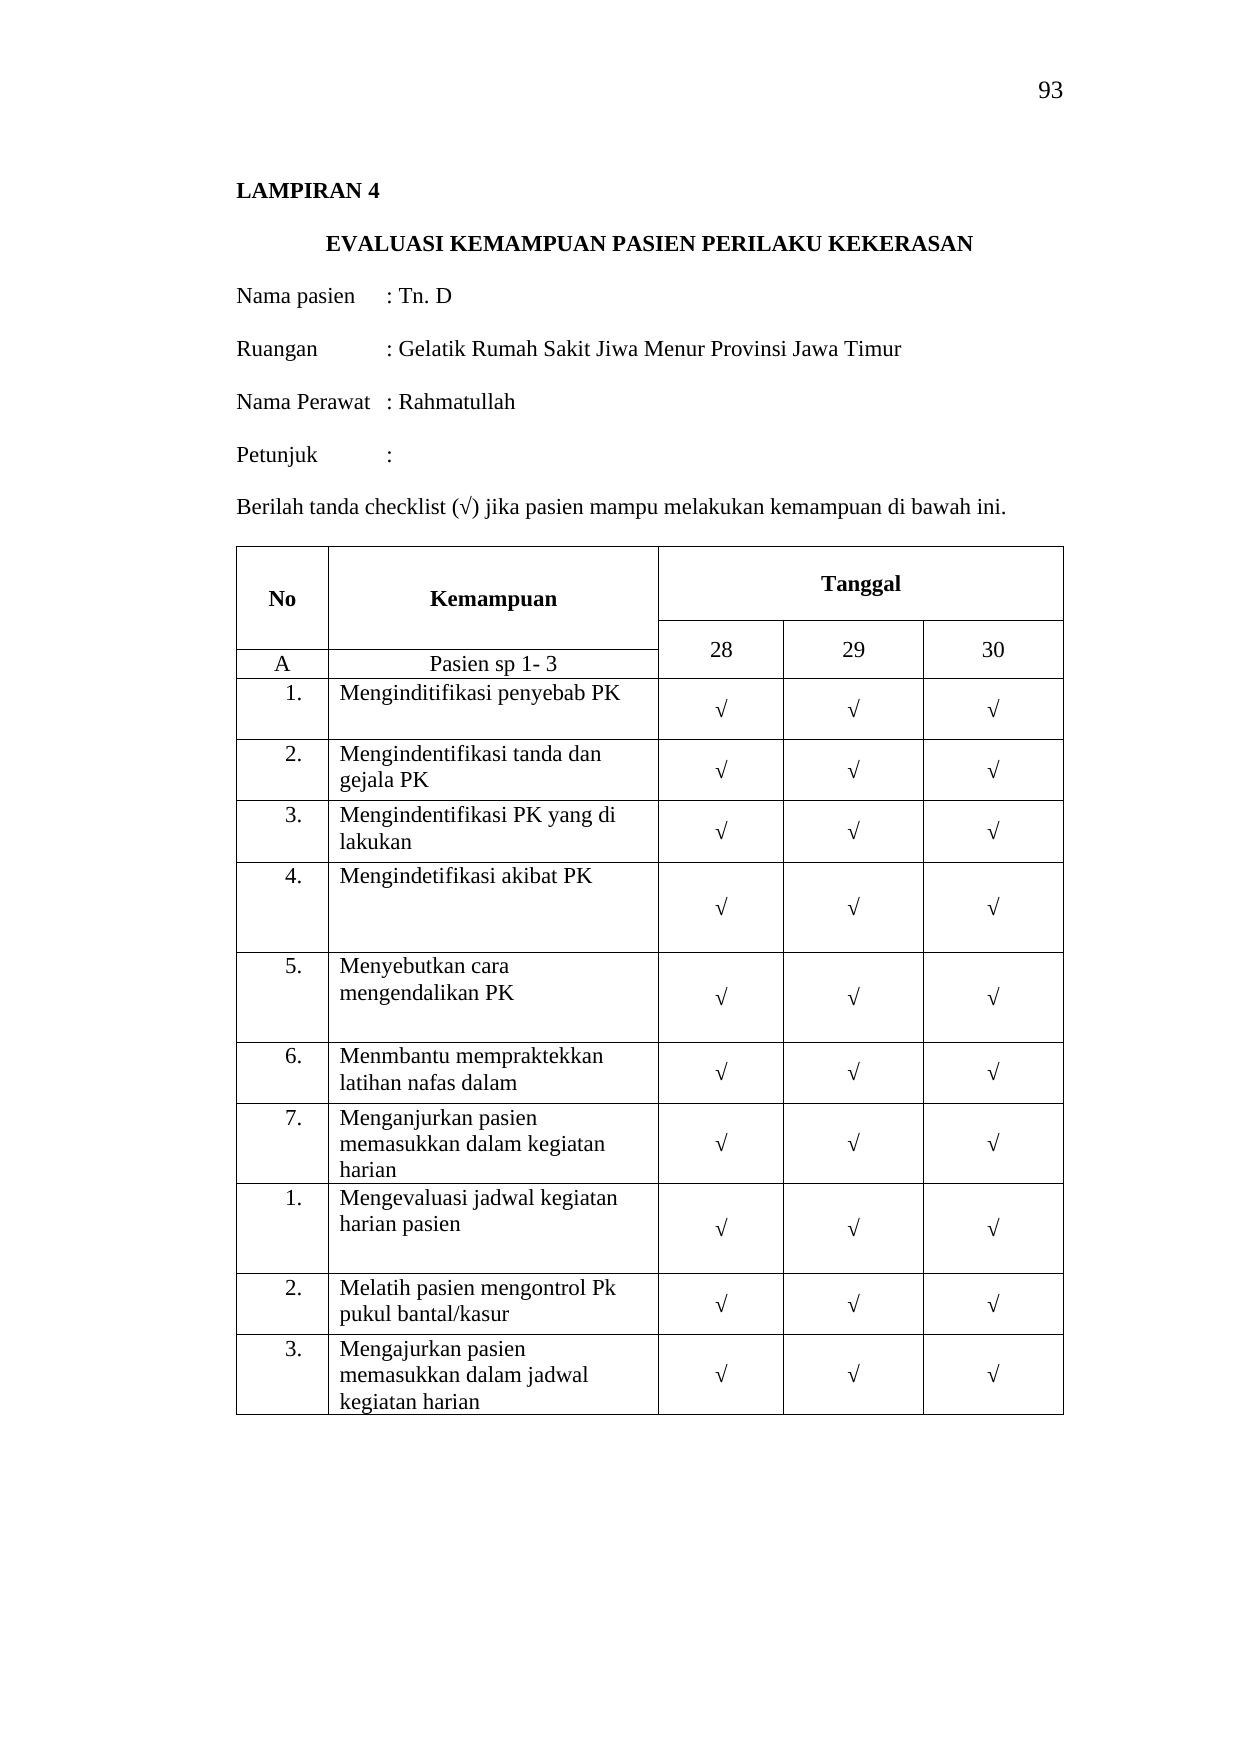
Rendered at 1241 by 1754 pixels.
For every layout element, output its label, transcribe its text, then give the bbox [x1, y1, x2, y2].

table_cell √ [784, 679, 923, 739]
table_cell √ [924, 801, 1063, 862]
table_cell √ [924, 863, 1063, 952]
table_cell Menyebutkan cara mengendalikan PK [329, 953, 658, 1042]
text Nama pasien : Tn. D [236, 283, 1063, 309]
table_cell Menmbantu mempraktekkan latihan nafas dalam [329, 1043, 658, 1103]
table_cell √ [659, 1184, 783, 1273]
table_cell √ [784, 740, 923, 800]
table_cell [237, 679, 328, 739]
table_cell 28 [659, 621, 783, 678]
table_cell √ [924, 1335, 1063, 1414]
table_cell Menginditifikasi penyebab PK [329, 679, 658, 739]
table_cell [237, 1184, 328, 1273]
table_cell √ [659, 679, 783, 739]
table_cell Mengindentifikasi PK yang di lakukan [329, 801, 658, 862]
table_cell √ [924, 953, 1063, 1042]
table_cell √ [924, 1184, 1063, 1273]
table_cell [237, 953, 328, 1042]
table_cell √ [784, 1104, 923, 1183]
table_cell √ [924, 1274, 1063, 1334]
table_cell √ [659, 1104, 783, 1183]
table_cell √ [659, 801, 783, 862]
table_cell [237, 863, 328, 952]
table_cell Menganjurkan pasien memasukkan dalam kegiatan harian [329, 1104, 658, 1183]
text Petunjuk : [236, 441, 1063, 467]
table_cell 29 [784, 621, 923, 678]
table_cell [237, 740, 328, 800]
table_cell √ [784, 1335, 923, 1414]
table_header Kemampuan [329, 547, 658, 649]
text Nama Perawat : Rahmatullah [236, 388, 1063, 414]
table_cell [237, 1274, 328, 1334]
table_header Tanggal [659, 547, 1063, 619]
table_cell Mengindetifikasi akibat PK [329, 863, 658, 952]
table_cell Mengajurkan pasien memasukkan dalam jadwal kegiatan harian [329, 1335, 658, 1414]
table_cell √ [784, 863, 923, 952]
table_cell √ [659, 863, 783, 952]
table_cell √ [784, 1043, 923, 1103]
text Ruangan : Gelatik Rumah Sakit Jiwa Menur Provinsi Jawa Timur [236, 335, 1063, 362]
table_cell √ [784, 1184, 923, 1273]
text EVALUASI KEMAMPUAN PASIEN PERILAKU KEKERASAN [236, 230, 1063, 256]
table_cell √ [924, 679, 1063, 739]
table_cell A [237, 650, 328, 678]
table_cell √ [659, 740, 783, 800]
table_cell √ [924, 740, 1063, 800]
table_cell √ [784, 1274, 923, 1334]
table_cell Mengevaluasi jadwal kegiatan harian pasien [329, 1184, 658, 1273]
table_cell 30 [924, 621, 1063, 678]
text LAMPIRAN 4 [236, 177, 1063, 203]
table_cell Mengindentifikasi tanda dan gejala PK [329, 740, 658, 800]
table_cell [237, 1043, 328, 1103]
table_cell [237, 1335, 328, 1414]
table_cell √ [924, 1043, 1063, 1103]
table_cell [237, 1104, 328, 1183]
table_cell √ [784, 953, 923, 1042]
table_cell √ [784, 801, 923, 862]
table_cell √ [924, 1104, 1063, 1183]
table_cell √ [659, 1274, 783, 1334]
table_cell √ [659, 953, 783, 1042]
table_cell √ [659, 1043, 783, 1103]
text Berilah tanda checklist (√) jika pasien mampu melakukan kemampuan di bawah ini. [236, 493, 1063, 520]
table_cell Melatih pasien mengontrol Pk pukul bantal/kasur [329, 1274, 658, 1334]
table_cell √ [659, 1335, 783, 1414]
table_cell [237, 801, 328, 862]
table_header No [237, 547, 328, 649]
table_cell Pasien sp 1- 3 [329, 650, 658, 678]
